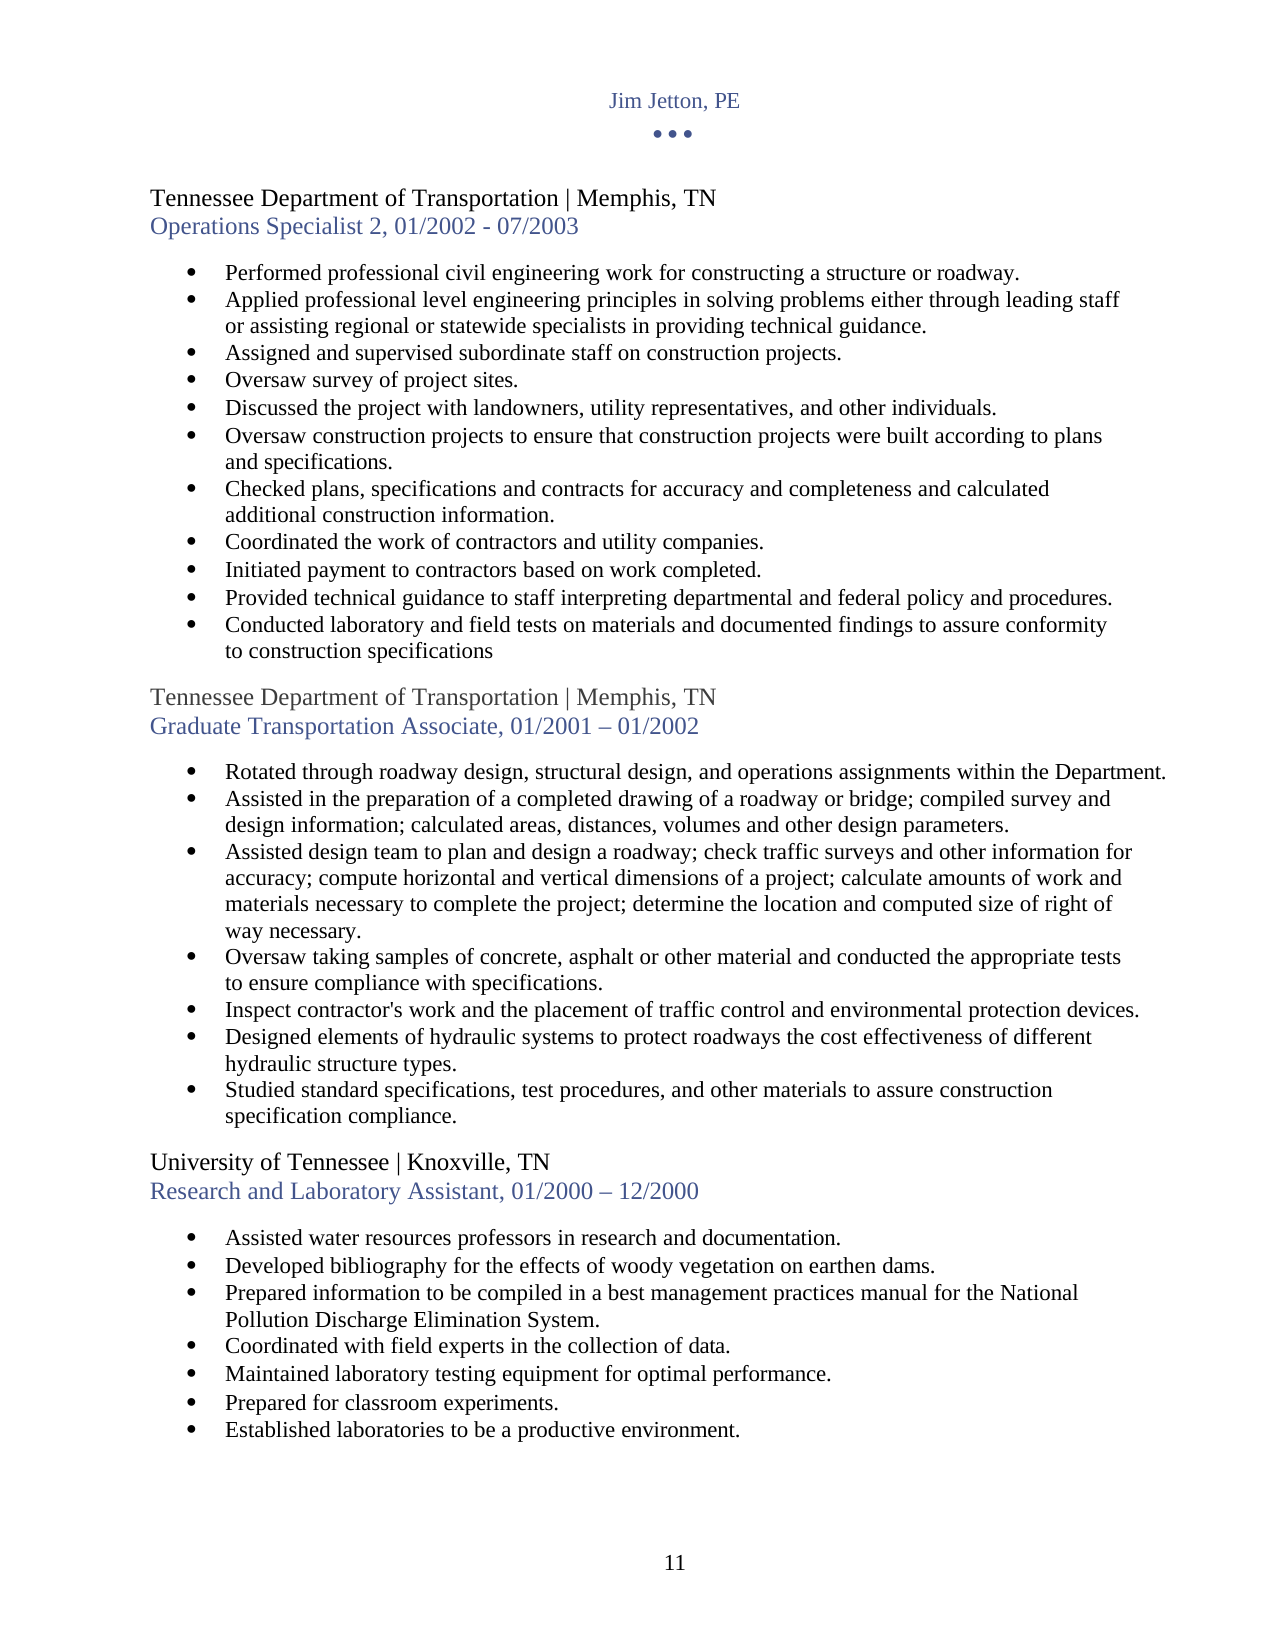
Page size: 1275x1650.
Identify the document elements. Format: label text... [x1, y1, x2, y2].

list Performed professional civil engineering work for constructing a structure or roadway. [187, 258, 1237, 285]
list Assisted water resources professors in research and documentation. [187, 1223, 1237, 1251]
text Tennessee Department of Transportation | Memphis, TN Graduate Transportation Associate, 01/2001 – 01/2002 [149, 682, 797, 740]
list Provided technical guidance to staff interpreting departmental and federal policy and procedures. [187, 583, 1237, 611]
list Oversaw construction projects to ensure that construction projects were built according to plans and specifications. [187, 422, 1136, 474]
text University of Tennessee | Knoxville, TN [150, 1147, 1237, 1176]
list Assisted design team to plan and design a roadway; check traffic surveys and other information for accuracy; compute horizontal and vertical dimensions of a project; calculate amounts of work and materials necessary to complete the project; determine the location and computed size of right of way necessary. [187, 838, 1151, 943]
list Rotated through roadway design, structural design, and operations assignments within the Department. [187, 758, 1237, 784]
list Developed bibliography for the effects of woody vegetation on earthen dams. [187, 1251, 1237, 1279]
list Prepared information to be compiled in a best management practices manual for the National Pollution Discharge Elimination System. [187, 1279, 1163, 1332]
list Prepared for classroom experiments. [187, 1387, 1237, 1416]
list Inspect contractor's work and the placement of traffic control and environmental protection devices. [187, 996, 1237, 1023]
list Coordinated with field experts in the collection of data. [187, 1332, 1237, 1359]
list Conducted laboratory and field tests on materials and documented findings to assure conformity to construction specifications [187, 611, 1127, 664]
list Designed elements of hydraulic systems to protect roadways the cost effectiveness of different hydraulic structure types. [187, 1023, 1180, 1076]
list Applied professional level engineering principles in solving problems either through leading staff or assisting regional or statewide specialists in providing technical guidance. [187, 286, 1139, 338]
list Studied standard specifications, test procedures, and other materials to assure construction specification compliance. [187, 1076, 1170, 1129]
text Research and Laboratory Assistant, 01/2000 – 12/2000 [149, 1176, 1237, 1204]
list Oversaw taking samples of concrete, asphalt or other material and conducted the appropriate tests to ensure compliance with specifications. [187, 943, 1140, 996]
list Assigned and supervised subordinate staff on construction projects. [187, 338, 1237, 365]
list Maintained laboratory testing equipment for optimal performance. [187, 1359, 1237, 1387]
list Oversaw survey of project sites. [187, 365, 1237, 393]
list Discussed the project with landowners, utility representatives, and other individuals. [187, 393, 1237, 421]
list Assisted in the preparation of a completed drawing of a roadway or bridge; compiled survey and design information; calculated areas, distances, volumes and other design parameters. [187, 785, 1170, 838]
text Tennessee Department of Transportation | Memphis, TN Operations Specialist 2, 01/2002 - 07/2003 [150, 183, 797, 240]
list Established laboratories to be a productive environment. [187, 1416, 1237, 1443]
list Checked plans, specifications and contracts for accuracy and completeness and calculated additional construction information. [187, 474, 1141, 527]
list Initiated payment to contractors based on work completed. [187, 555, 1237, 583]
list Coordinated the work of contractors and utility companies. [187, 527, 1237, 555]
